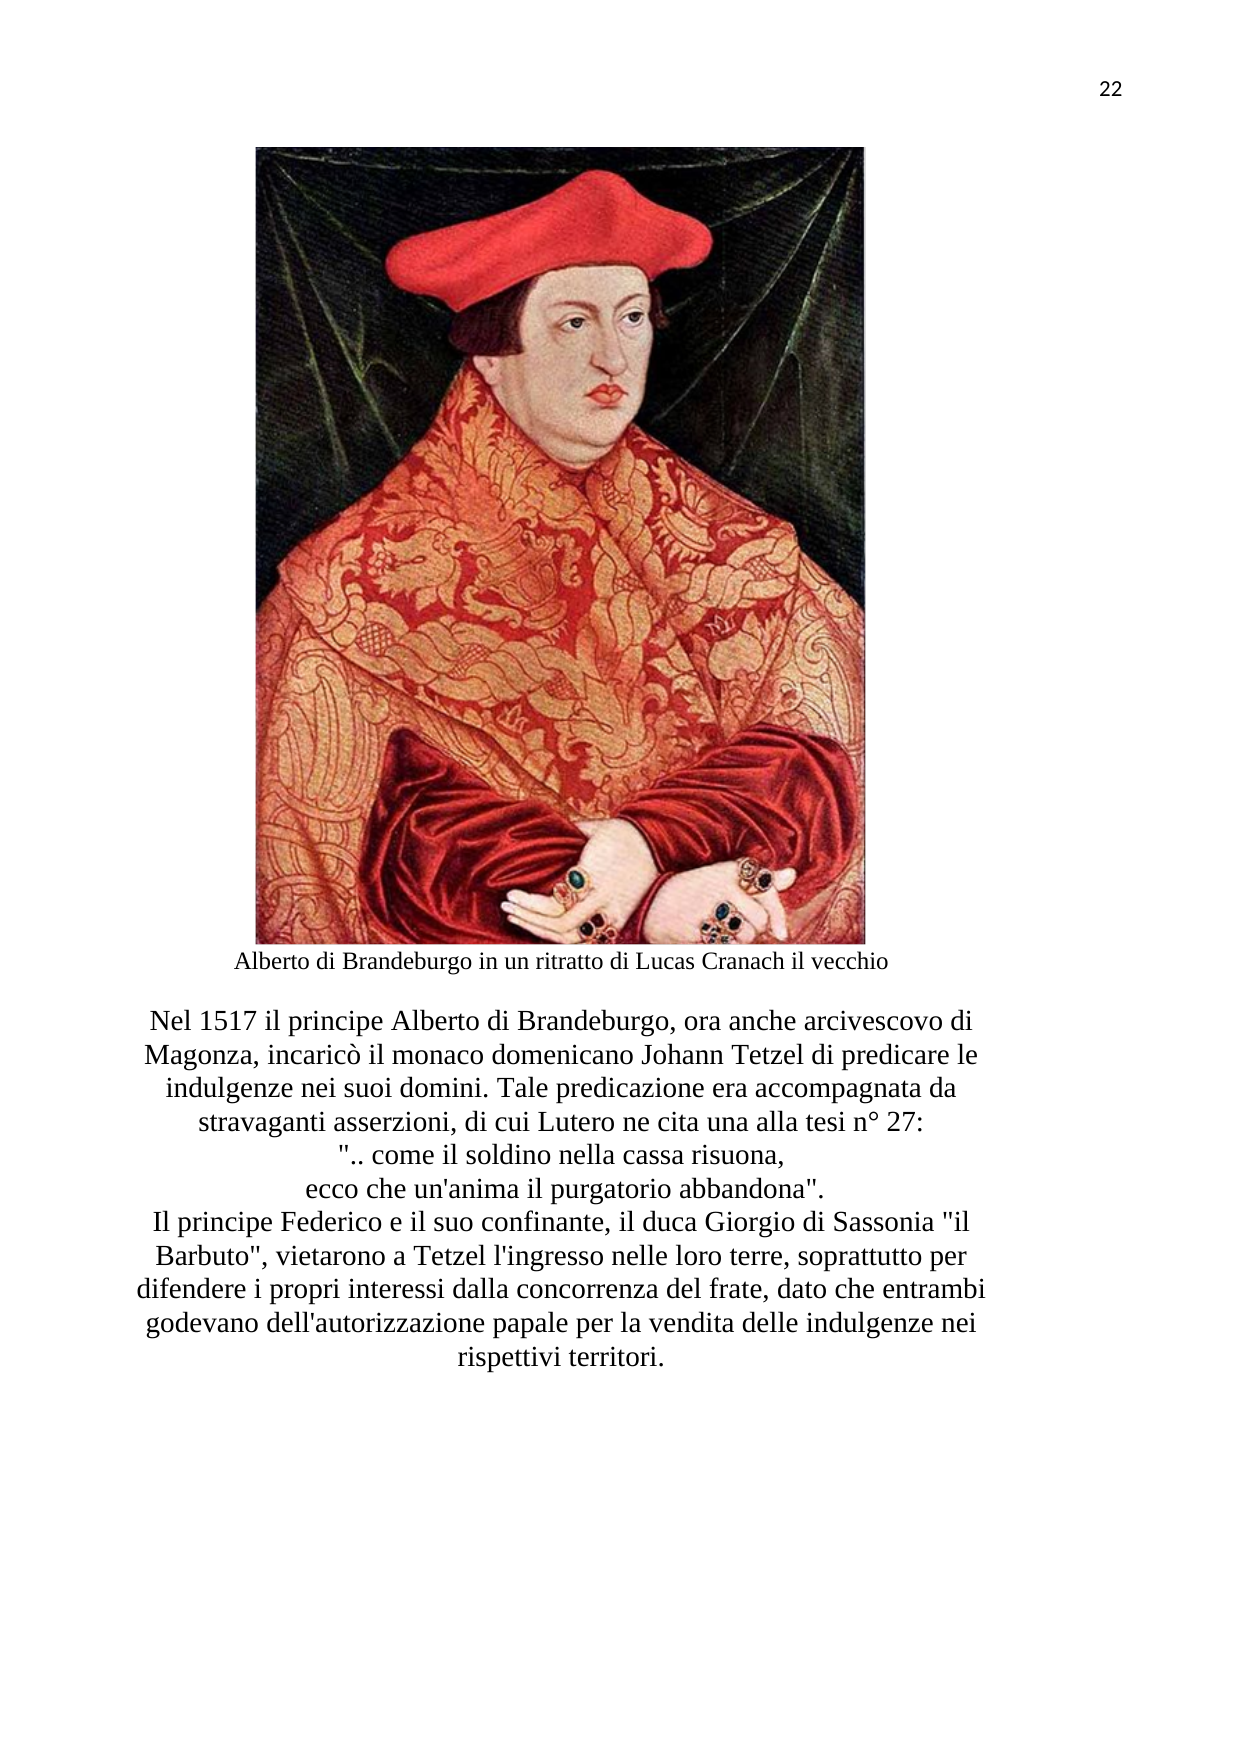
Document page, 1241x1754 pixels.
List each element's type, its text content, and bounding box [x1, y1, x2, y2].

text ecco che un'anima il purgatorio abbandona". [118, 1171, 1004, 1204]
text Nel 1517 il principe Alberto di Brandeburgo, ora anche arcivescovo di Magonza, incaricò il monaco domenicano Johann Tetzel di predicare le indulgenze nei suoi domini. Tale predicazione era accompagnata da stravaganti asserzioni, di cui Lutero ne cita una alla tesi n° 27: [118, 1003, 1004, 1137]
picture [255, 147, 867, 946]
text ".. come il soldino nella cassa risuona, [118, 1137, 1004, 1171]
text Il principe Federico e il suo confinante, il duca Giorgio di Sassonia "il Barbuto", vietarono a Tetzel l'ingresso nelle loro terre, soprattutto per difendere i propri interessi dalla concorrenza del frate, dato che entrambi godevano dell'autorizzazione papale per la vendita delle indulgenze nei rispettivi territori. [118, 1204, 1004, 1372]
text Alberto di Brandeburgo in un ritratto di Lucas Cranach il vecchio [118, 946, 1004, 974]
